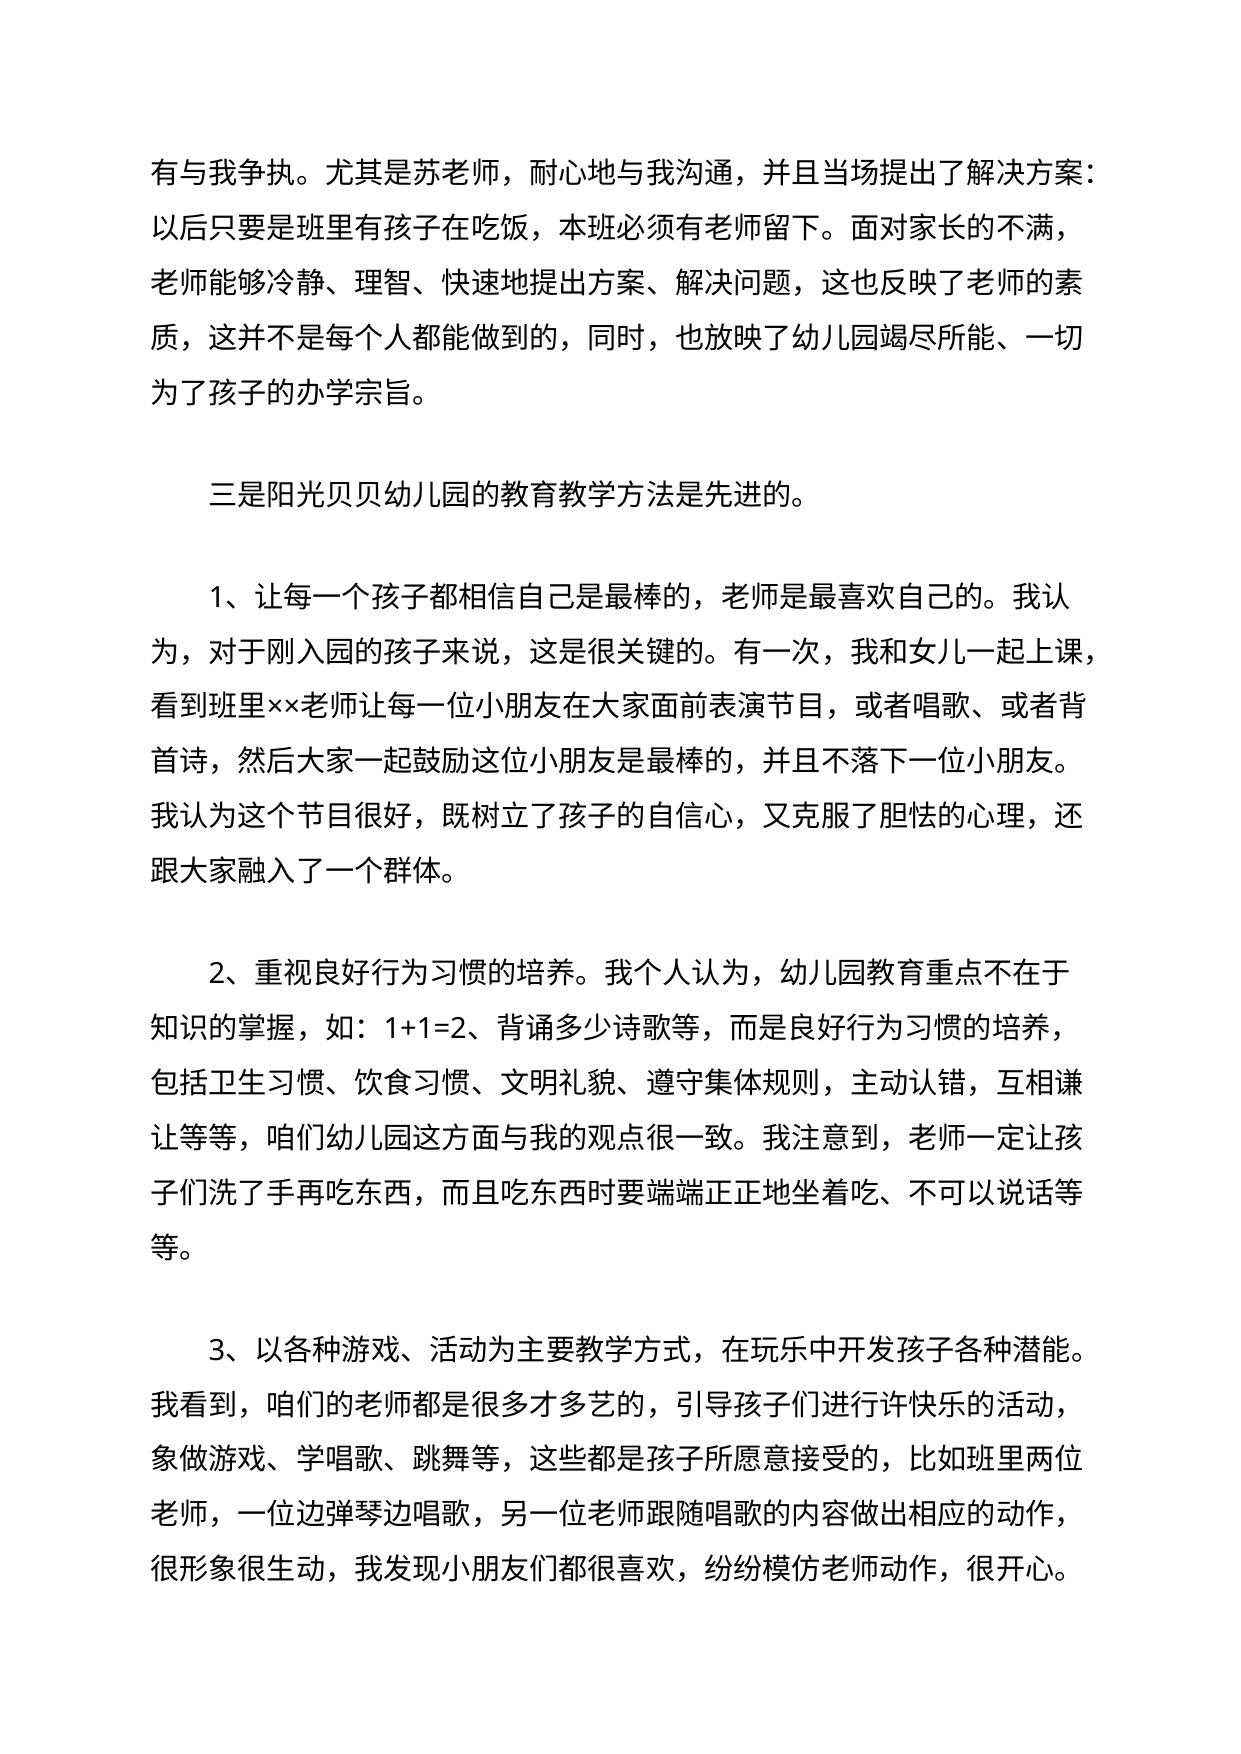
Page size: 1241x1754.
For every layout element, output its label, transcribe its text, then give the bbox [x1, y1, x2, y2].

text 3、以各种游戏、活动为主要教学方式，在玩乐中开发孩子各种潜能。我看到，咱们的老师都是很多才多艺的，引导孩子们进行许快乐的活动，象做游戏、学唱歌、跳舞等，这些都是孩子所愿意接受的，比如班里两位老师，一位边弹琴边唱歌，另一位老师跟随唱歌的内容做出相应的动作，很形象很生动，我发现小朋友们都很喜欢，纷纷模仿老师动作，很开心。 [150, 1326, 1090, 1588]
text 1、让每一个孩子都相信自己是最棒的，老师是最喜欢自己的。我认为，对于刚入园的孩子来说，这是很关键的。有一次，我和女儿一起上课，看到班里××老师让每一位小朋友在大家面前表演节目，或者唱歌、或者背首诗，然后大家一起鼓励这位小朋友是最棒的，并且不落下一位小朋友。我认为这个节目很好，既树立了孩子的自信心，又克服了胆怯的心理，还跟大家融入了一个群体。 [150, 573, 1090, 890]
text 2、重视良好行为习惯的培养。我个人认为，幼儿园教育重点不在于知识的掌握，如：1+1=2、背诵多少诗歌等，而是良好行为习惯的培养，包括卫生习惯、饮食习惯、文明礼貌、遵守集体规则，主动认错，互相谦让等等，咱们幼儿园这方面与我的观点很一致。我注意到，老师一定让孩子们洗了手再吃东西，而且吃东西时要端端正正地坐着吃、不可以说话等等。 [150, 949, 1090, 1267]
text 三是阳光贝贝幼儿园的教育教学方法是先进的。 [150, 471, 1090, 514]
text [150, 150, 1090, 412]
